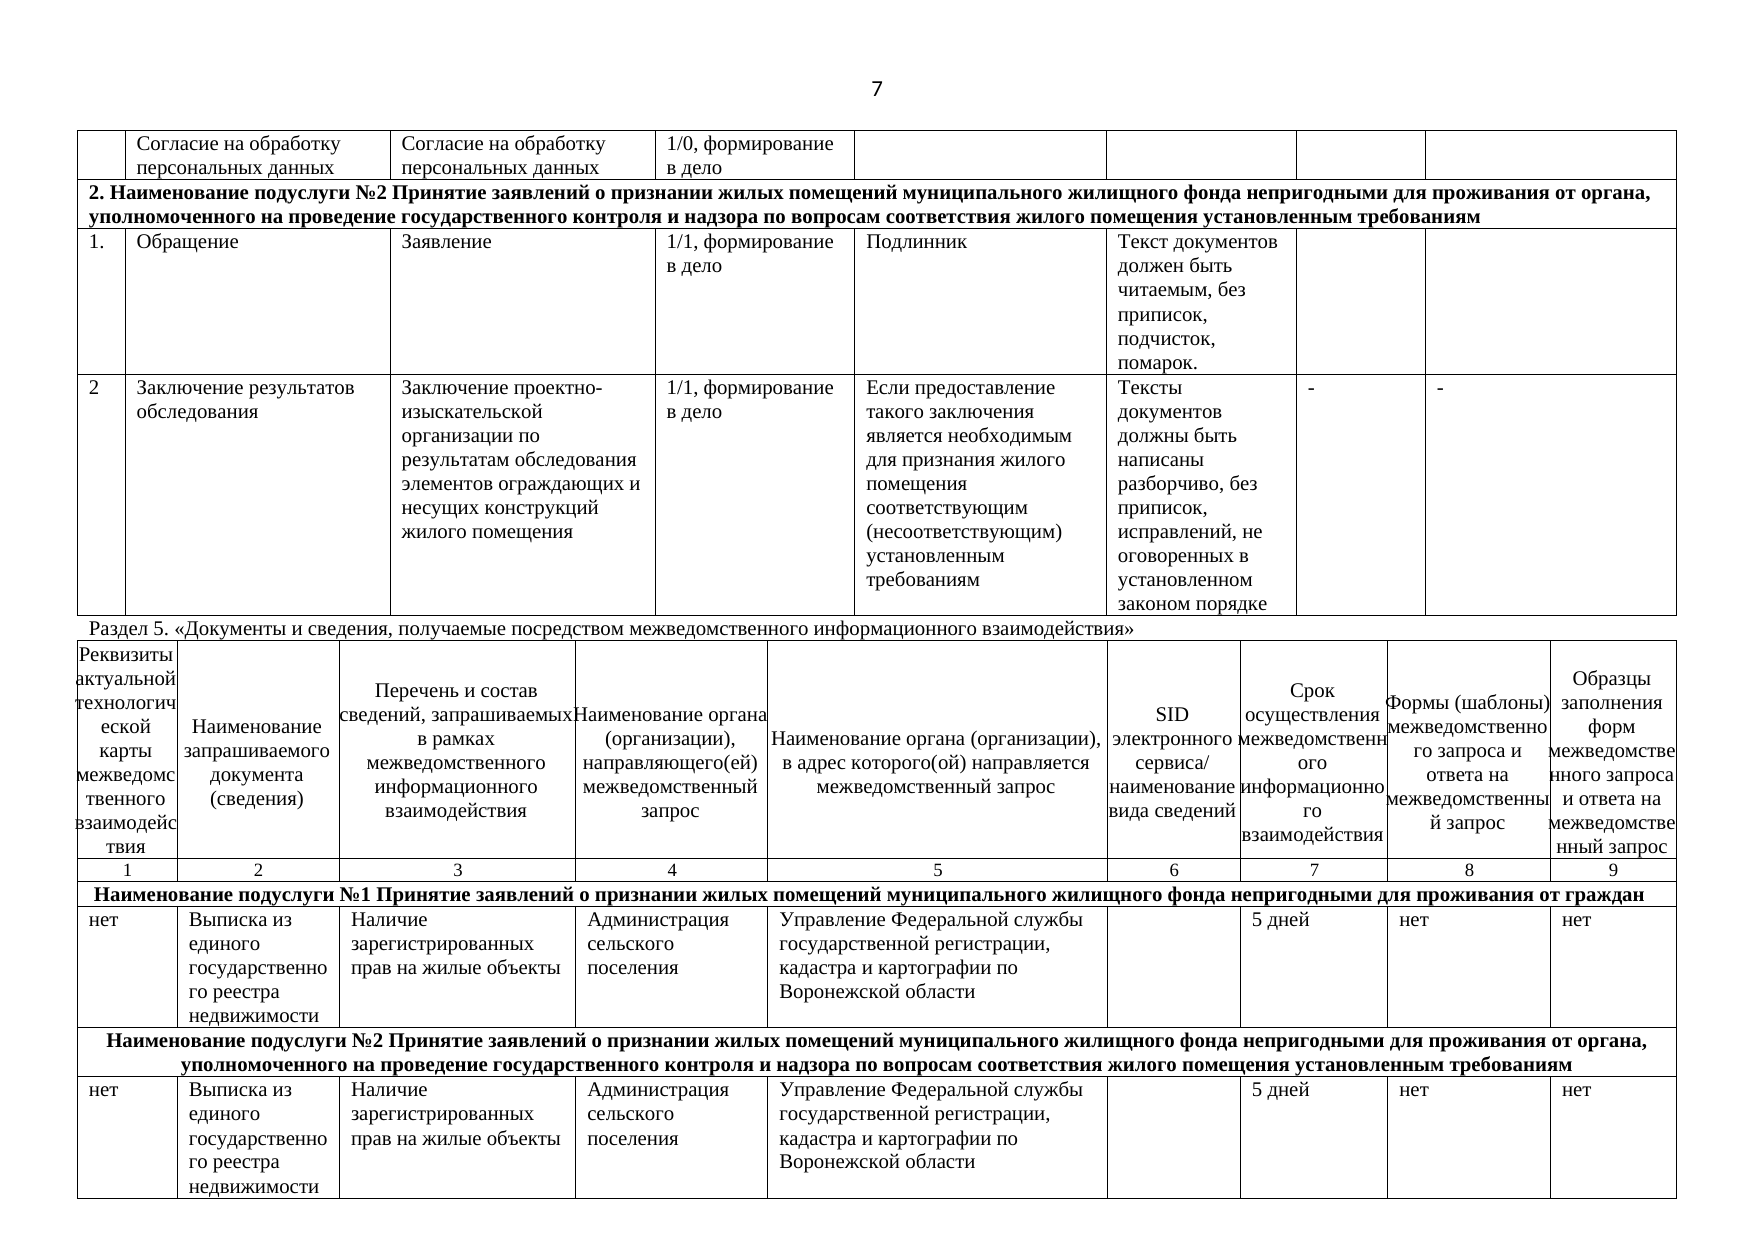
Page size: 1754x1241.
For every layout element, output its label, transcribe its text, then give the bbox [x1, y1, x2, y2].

table_cell [1426, 131, 1676, 179]
table_header Перечень и состав сведений, запрашиваемых в рамках межведомственного информационного взаимодействия [340, 641, 575, 858]
table_cell 2 [178, 859, 339, 881]
table_cell Наличие зарегистрированных прав на жилые объекты [340, 907, 575, 1027]
table_header Наименование запрашиваемого документа (сведения) [178, 641, 339, 858]
table_cell 2. Наименование подуслуги №2 Принятие заявлений о признании жилых помещений муниципального жилищного фонда непригодными для проживания от органа, уполномоченного на проведение государственного контроля и надзора по вопросам соответствия жилого помещения установленным требованиям [78, 180, 1676, 228]
table_cell нет [1551, 907, 1676, 1027]
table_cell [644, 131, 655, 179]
table_cell нет [1388, 1077, 1550, 1198]
table_header Формы (шаблоны) межведомственного запроса и ответа на межведомственный запрос [1388, 641, 1550, 858]
table_cell 6 [1108, 859, 1240, 881]
table_cell 4 [576, 859, 767, 881]
table_cell Если предоставление такого заключения является необходимым для признания жилого помещения соответствующим (несоответствующим) установленным требованиям [855, 375, 1106, 615]
table_cell 1/1, формирование в дело [656, 375, 854, 615]
table_cell 1/0, формирование в дело [656, 131, 854, 179]
table_cell 1. [78, 229, 125, 374]
table_cell [1108, 907, 1240, 1027]
table_cell нет [78, 907, 177, 1027]
table_cell Подлинник [855, 229, 1106, 374]
table_cell Наименование подуслуги №1 Принятие заявлений о признании жилых помещений муниципального жилищного фонда непригодными для проживания от граждан [78, 882, 1676, 906]
table_header Срок осуществления межведомственного информационного взаимодействия [1241, 641, 1387, 858]
table_cell - [1297, 375, 1425, 615]
table_cell [1297, 229, 1425, 374]
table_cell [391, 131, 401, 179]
table_cell 1/1, формирование в дело [656, 229, 854, 374]
table_cell 5 дней [1241, 907, 1387, 1027]
table_header Образцы заполнения форм межведомственного запроса и ответа на межведомственный запрос [1551, 641, 1676, 858]
table_cell Заключение результатов обследования [126, 375, 390, 615]
table_cell [1426, 229, 1676, 374]
table_cell нет [78, 1077, 177, 1198]
table_cell Управление Федеральной службы государственной регистрации, кадастра и картографии по Воронежской области [768, 1077, 1107, 1198]
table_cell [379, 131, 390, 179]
table_cell Текст документов должен быть читаемым, без приписок, подчисток, помарок. [1107, 229, 1296, 374]
table_cell 8 [1388, 859, 1550, 881]
table_header Реквизиты актуальной технологической карты межведомственного взаимодействия [78, 641, 177, 858]
table_cell нет [1388, 907, 1550, 1027]
table_cell Администрация сельского поселения [576, 907, 767, 1027]
table_cell Выписка из единого государственного реестра недвижимости [178, 907, 339, 1027]
table_cell - [1426, 375, 1676, 615]
table_cell Тексты документов должны быть написаны разборчиво, без приписок, исправлений, не оговоренных в установленном законом порядке [1107, 375, 1296, 615]
table_cell 2 [78, 375, 125, 615]
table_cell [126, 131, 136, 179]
text Раздел 5. «Документы и сведения, получаемые посредством межведомственного информационного взаимодействия» [89, 616, 1665, 640]
table_header SID электронного сервиса/ наименование вида сведений [1108, 641, 1240, 858]
table_cell 5 дней [1241, 1077, 1387, 1198]
table_cell Управление Федеральной службы государственной регистрации, кадастра и картографии по Воронежской области [768, 907, 1107, 1027]
table_cell Заявление [391, 229, 655, 374]
table_cell Наименование подуслуги №2 Принятие заявлений о признании жилых помещений муниципального жилищного фонда непригодными для проживания от органа, уполномоченного на проведение государственного контроля и надзора по вопросам соответствия жилого помещения установленным требованиям [78, 1028, 1676, 1076]
table_cell Заключение проектно-изыскательской организации по результатам обследования элементов ограждающих и несущих конструкций жилого помещения [391, 375, 655, 615]
table_cell [855, 131, 1106, 179]
table_cell нет [1551, 1077, 1676, 1198]
table_cell 7 [1241, 859, 1387, 881]
table_header Наименование органа (организации), направляющего(ей) межведомственный запрос [576, 641, 767, 858]
table_cell [1107, 131, 1296, 179]
table_cell Выписка из единого государственного реестра недвижимости [178, 1077, 339, 1198]
table_cell [78, 131, 125, 179]
table_cell Обращение [126, 229, 390, 374]
table_cell 9 [1551, 859, 1676, 881]
table_cell 5 [768, 859, 1107, 881]
table_cell Наличие зарегистрированных прав на жилые объекты [340, 1077, 575, 1198]
table_cell Администрация сельского поселения [576, 1077, 767, 1198]
table_cell [1108, 1077, 1240, 1198]
table_cell 3 [340, 859, 575, 881]
table_cell [1297, 131, 1425, 179]
table_header Наименование органа (организации), в адрес которого(ой) направляется межведомственный запрос [768, 641, 1107, 858]
table_cell 1 [78, 859, 177, 881]
